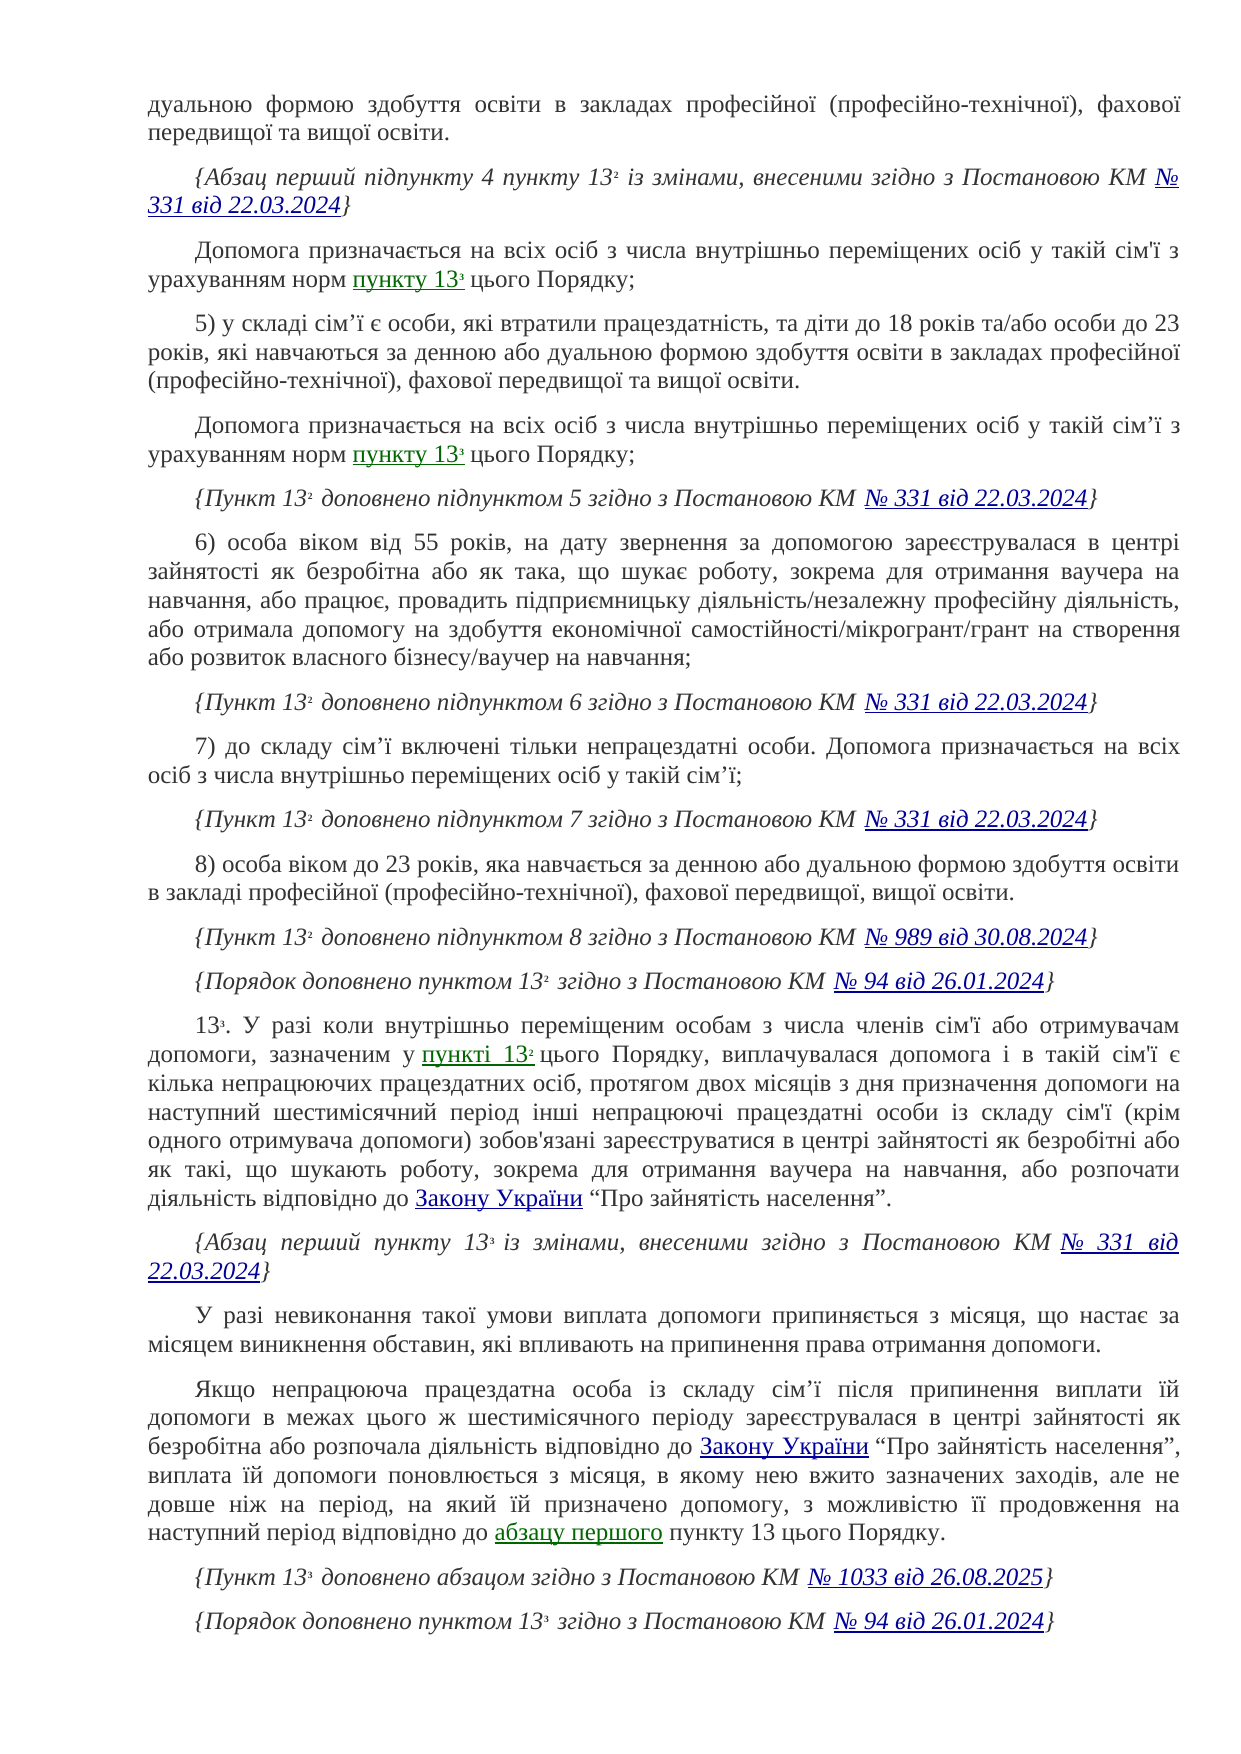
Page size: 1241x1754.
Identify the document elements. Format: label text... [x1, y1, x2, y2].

text У разі невиконання такої умови виплата допомоги припиняється з місяця, що настає за місяцем виникнення обставин, які впливають на припинення права отримання допомоги. [148, 1301, 1181, 1358]
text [148, 89, 1181, 146]
text 6) особа віком від 55 років, на дату звернення за допомогою зареєструвалася в центрі зайнятості як безробітна або як така, що шукає роботу, зокрема для отримання ваучера на навчання, або працює, провадить підприємницьку діяльність/незалежну професійну діяльність, або отримала допомогу на здобуття економічної самостійності/мікрогрант/грант на створення або розвиток власного бізнесу/ваучер на навчання; [148, 527, 1181, 671]
text 7) до складу сім’ї включені тільки непрацездатні особи. Допомога призначається на всіх осіб з числа внутрішньо переміщених осіб у такій сім’ї; [148, 731, 1181, 789]
text 8) особа віком до 23 років, яка навчається за денною або дуальною формою здобуття освіти в закладі професійної (професійно-технічної), фахової передвищої, вищої освіти. [148, 849, 1181, 906]
text Допомога призначається на всіх осіб з числа внутрішньо переміщених осіб у такій сім’ї з урахуванням норм пункту 13-3 цього Порядку; [148, 410, 1181, 467]
text {Пункт 13-2 доповнено підпунктом 8 згідно з Постановою КМ № 989 від 30.08.2024} [148, 922, 1181, 951]
text {Пункт 13-2 доповнено підпунктом 5 згідно з Постановою КМ № 331 від 22.03.2024} [148, 483, 1181, 512]
text {Пункт 13-3 доповнено абзацом згідно з Постановою КМ № 1033 від 26.08.2025} [148, 1562, 1181, 1591]
text {Абзац перший пункту 13-3 із змінами, внесеними згідно з Постановою КМ № 331 від 22.03.2024} [148, 1227, 1181, 1285]
text {Пункт 13-2 доповнено підпунктом 7 згідно з Постановою КМ № 331 від 22.03.2024} [148, 804, 1181, 833]
text Якщо непрацююча працездатна особа із складу сім’ї після припинення виплати їй допомоги в межах цього ж шестимісячного періоду зареєструвалася в центрі зайнятості як безробітна або розпочала діяльність відповідно до Закону України “Про зайнятість населення”, виплата їй допомоги поновлюється з місяця, в якому нею вжито зазначених заходів, але не довше ніж на період, на який їй призначено допомогу, з можливістю її продовження на наступний період відповідно до абзацу першого пункту 13 цього Порядку. [148, 1374, 1181, 1546]
text {Абзац перший підпункту 4 пункту 13-2 із змінами, внесеними згідно з Постановою КМ № 331 від 22.03.2024} [148, 162, 1181, 219]
text Допомога призначається на всіх осіб з числа внутрішньо переміщених осіб у такій сім'ї з урахуванням норм пункту 13-3 цього Порядку; [148, 235, 1181, 292]
text 5) у складі сім’ї є особи, які втратили працездатність, та діти до 18 років та/або особи до 23 років, які навчаються за денною або дуальною формою здобуття освіти в закладах професійної (професійно-технічної), фахової передвищої та вищої освіти. [148, 308, 1181, 394]
text {Порядок доповнено пунктом 13-3 згідно з Постановою КМ № 94 від 26.01.2024} [148, 1606, 1181, 1635]
text {Пункт 13-2 доповнено підпунктом 6 згідно з Постановою КМ № 331 від 22.03.2024} [148, 687, 1181, 716]
text 13-3. У разі коли внутрішньо переміщеним особам з числа членів сім'ї або отримувачам допомоги, зазначеним у пункті 13-2 цього Порядку, виплачувалася допомога і в такій сім'ї є кілька непрацюючих працездатних осіб, протягом двох місяців з дня призначення допомоги на наступний шестимісячний період інші непрацюючі працездатні особи із складу сім'ї (крім одного отримувача допомоги) зобов'язані зареєструватися в центрі зайнятості як безробітні або як такі, що шукають роботу, зокрема для отримання ваучера на навчання, або розпочати діяльність відповідно до Закону України “Про зайнятість населення”. [148, 1011, 1181, 1212]
text {Порядок доповнено пунктом 13-2 згідно з Постановою КМ № 94 від 26.01.2024} [148, 966, 1181, 995]
